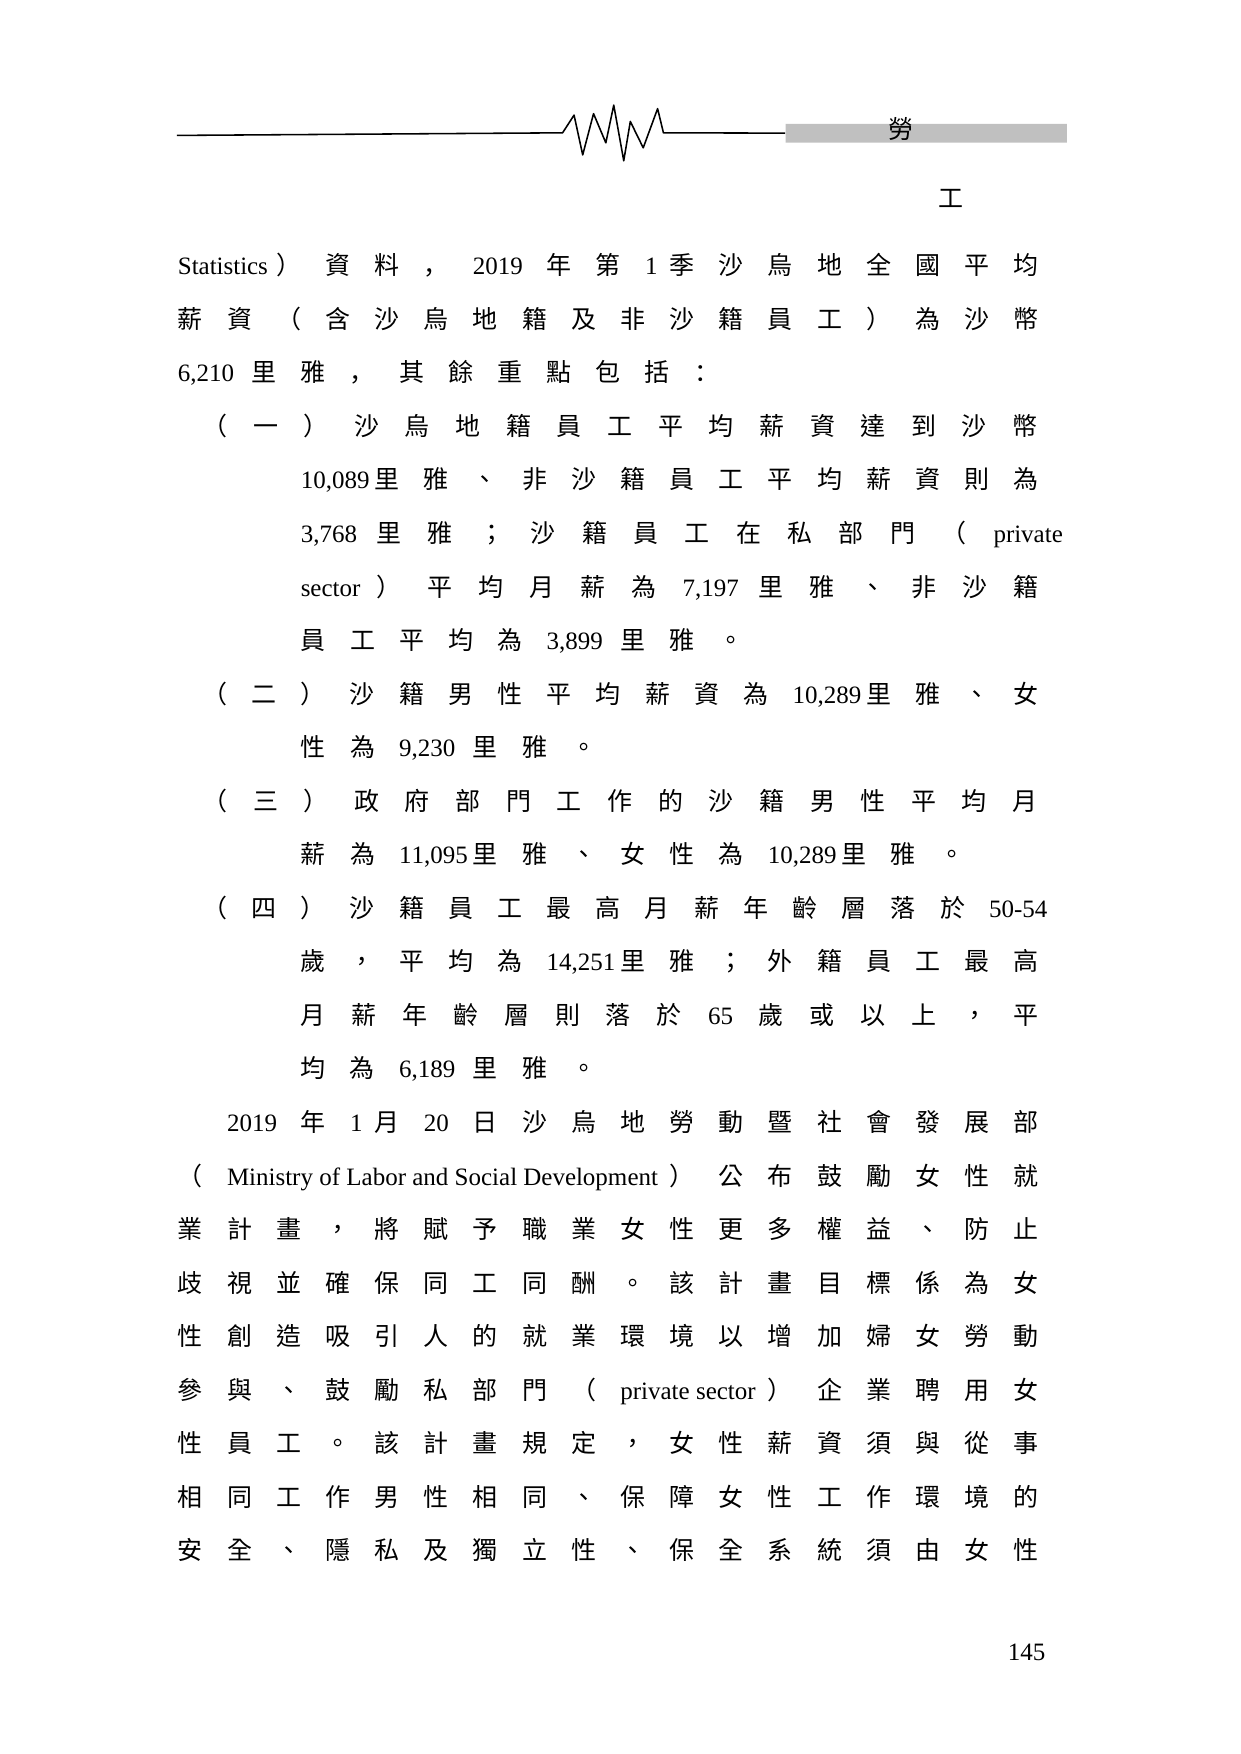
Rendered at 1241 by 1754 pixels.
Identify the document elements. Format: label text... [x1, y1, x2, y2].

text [178, 1094, 1063, 1576]
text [178, 237, 1063, 398]
text （二）沙籍男性平均薪資為10,289里雅、女性為9,230里雅。 [202, 666, 1063, 773]
text （三）政府部門工作的沙籍男性平均月薪為11,095里雅、女性為10,289里雅。 [202, 773, 1063, 880]
text （四）沙籍員工最高月薪年齡層落於50-54歲，平均為14,251里雅；外籍員工最高月薪年齡層則落於65歲或以上，平均為6,189里雅。 [202, 880, 1063, 1094]
text （一）沙烏地籍員工平均薪資達到沙幣10,089里雅、非沙籍員工平均薪資則為3,768里雅；沙籍員工在私部門（private sector）平均月薪為7,197里雅、非沙籍員工平均為3,899里雅。 [202, 398, 1063, 666]
